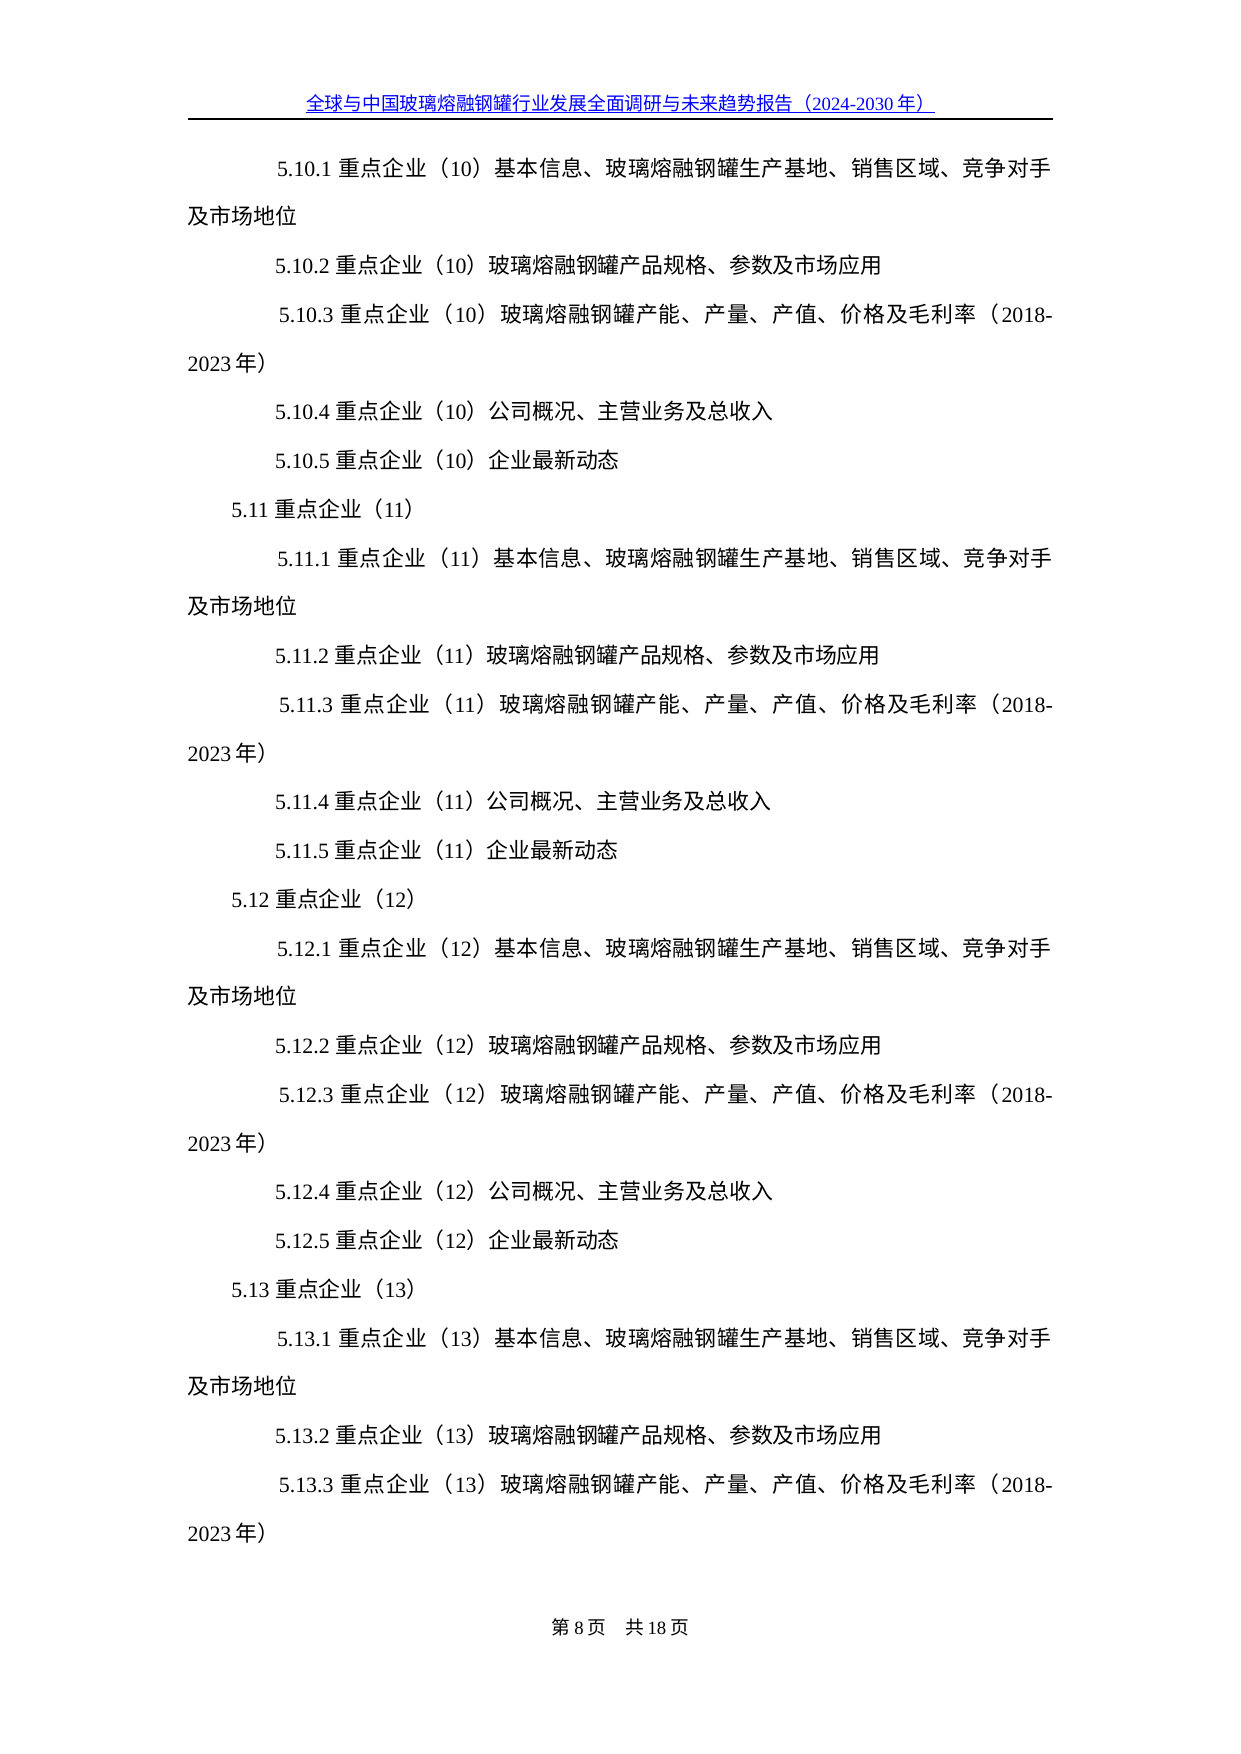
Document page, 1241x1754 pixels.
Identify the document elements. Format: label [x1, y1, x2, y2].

text [187, 150, 1053, 1548]
